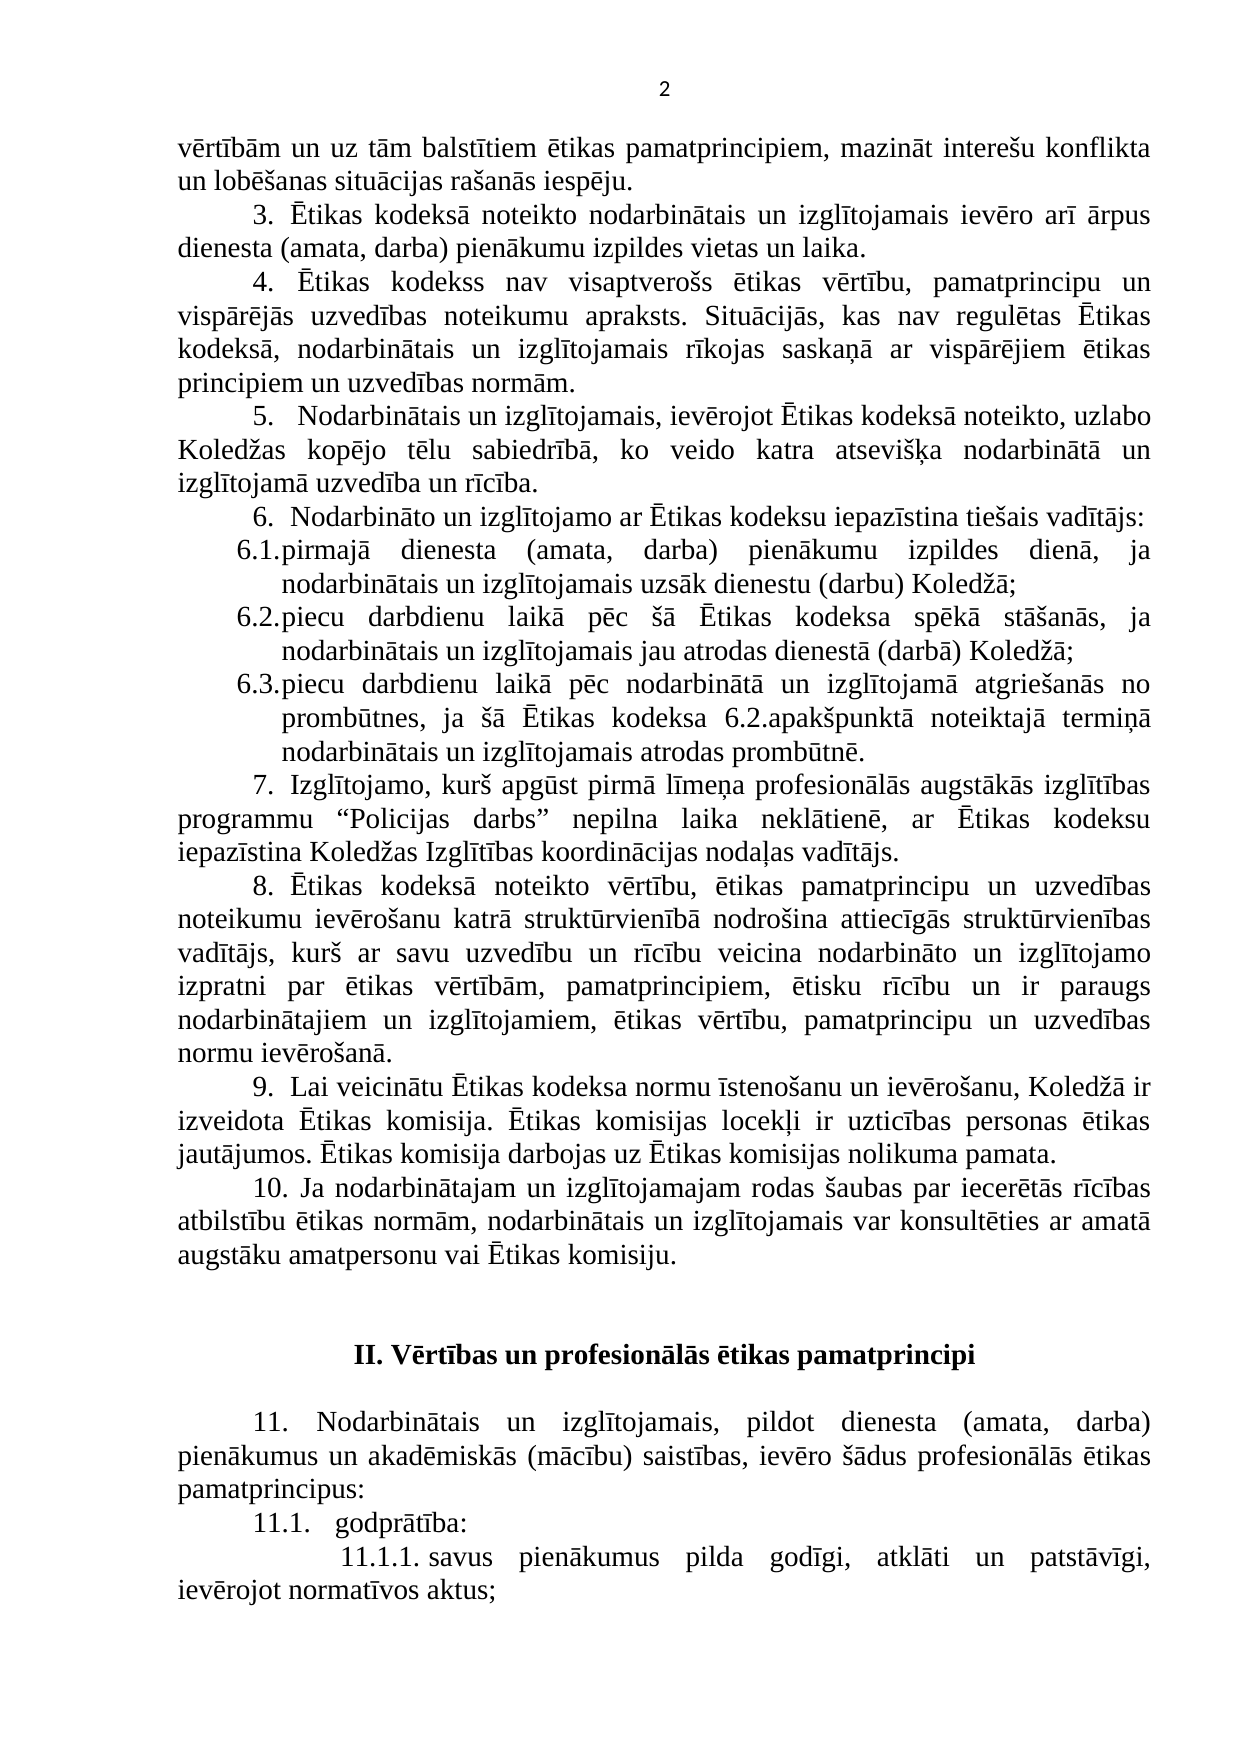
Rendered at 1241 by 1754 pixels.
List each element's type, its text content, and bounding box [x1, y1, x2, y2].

list Ētikas kodekss nav visaptverošs ētikas vērtību, pamatprincipu un vispārējās uzvedības noteikumu apraksts. Situācijās, kas nav regulētas Ētikas kodeksā, nodarbinātais un izglītojamais rīkojas saskaņā ar vispārējiem ētikas principiem un uzvedības normām. [177, 264, 1152, 398]
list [177, 130, 1152, 197]
list piecu darbdienu laikā pēc nodarbinātā un izglītojamā atgriešanās no prombūtnes, ja šā Ētikas kodeksa 6.2.apakšpunktā noteiktajā termiņā nodarbinātais un izglītojamais atrodas prombūtnē. [236, 667, 1152, 767]
list savus pienākumus pilda godīgi, atklāti un patstāvīgi, ievērojot normatīvos aktus; [177, 1539, 1152, 1606]
list Nodarbinātais un izglītojamais, pildot dienesta (amata, darba) pienākumus un akadēmiskās (mācību) saistības, ievēro šādus profesionālās ētikas pamatprincipus: [177, 1404, 1152, 1505]
list Ētikas kodeksā noteikto nodarbinātais un izglītojamais ievēro arī ārpus dienesta (amata, darba) pienākumu izpildes vietas un laika. [177, 197, 1152, 264]
text II. Vērtības un profesionālās ētikas pamatprincipi [177, 1337, 1152, 1371]
list Nodarbināto un izglītojamo ar Ētikas kodeksu iepazīstina tiešais vadītājs: [177, 499, 1152, 532]
list pirmajā dienesta (amata, darba) pienākumu izpildes dienā, ja nodarbinātais un izglītojamais uzsāk dienestu (darbu) Koledžā; [236, 532, 1152, 599]
list Ja nodarbinātajam un izglītojamajam rodas šaubas par iecerētās rīcības atbilstību ētikas normām, nodarbinātais un izglītojamais var konsultēties ar amatā augstāku amatpersonu vai Ētikas komisiju. [177, 1170, 1152, 1270]
list piecu darbdienu laikā pēc šā Ētikas kodeksa spēkā stāšanās, ja nodarbinātais un izglītojamais jau atrodas dienestā (darbā) Koledžā; [236, 599, 1152, 667]
list Ētikas kodeksā noteikto vērtību, ētikas pamatprincipu un uzvedības noteikumu ievērošanu katrā struktūrvienībā nodrošina attiecīgās struktūrvienības vadītājs, kurš ar savu uzvedību un rīcību veicina nodarbināto un izglītojamo izpratni par ētikas vērtībām, pamatprincipiem, ētisku rīcību un ir paraugs nodarbinātajiem un izglītojamiem, ētikas vērtību, pamatprincipu un uzvedības normu ievērošanā. [177, 868, 1152, 1069]
list Izglītojamo, kurš apgūst pirmā līmeņa profesionālās augstākās izglītības programmu “Policijas darbs” nepilna laika neklātienē, ar Ētikas kodeksu iepazīstina Koledžas Izglītības koordinācijas nodaļas vadītājs. [177, 767, 1152, 868]
list Nodarbinātais un izglītojamais, ievērojot Ētikas kodeksā noteikto, uzlabo Koledžas kopējo tēlu sabiedrībā, ko veido katra atsevišķa nodarbinātā un izglītojamā uzvedība un rīcība. [177, 398, 1152, 499]
list godprātība: [177, 1505, 1152, 1539]
list Lai veicinātu Ētikas kodeksa normu īstenošanu un ievērošanu, Koledžā ir izveidota Ētikas komisija. Ētikas komisijas locekļi ir uzticības personas ētikas jautājumos. Ētikas komisija darbojas uz Ētikas komisijas nolikuma pamata. [177, 1069, 1152, 1170]
